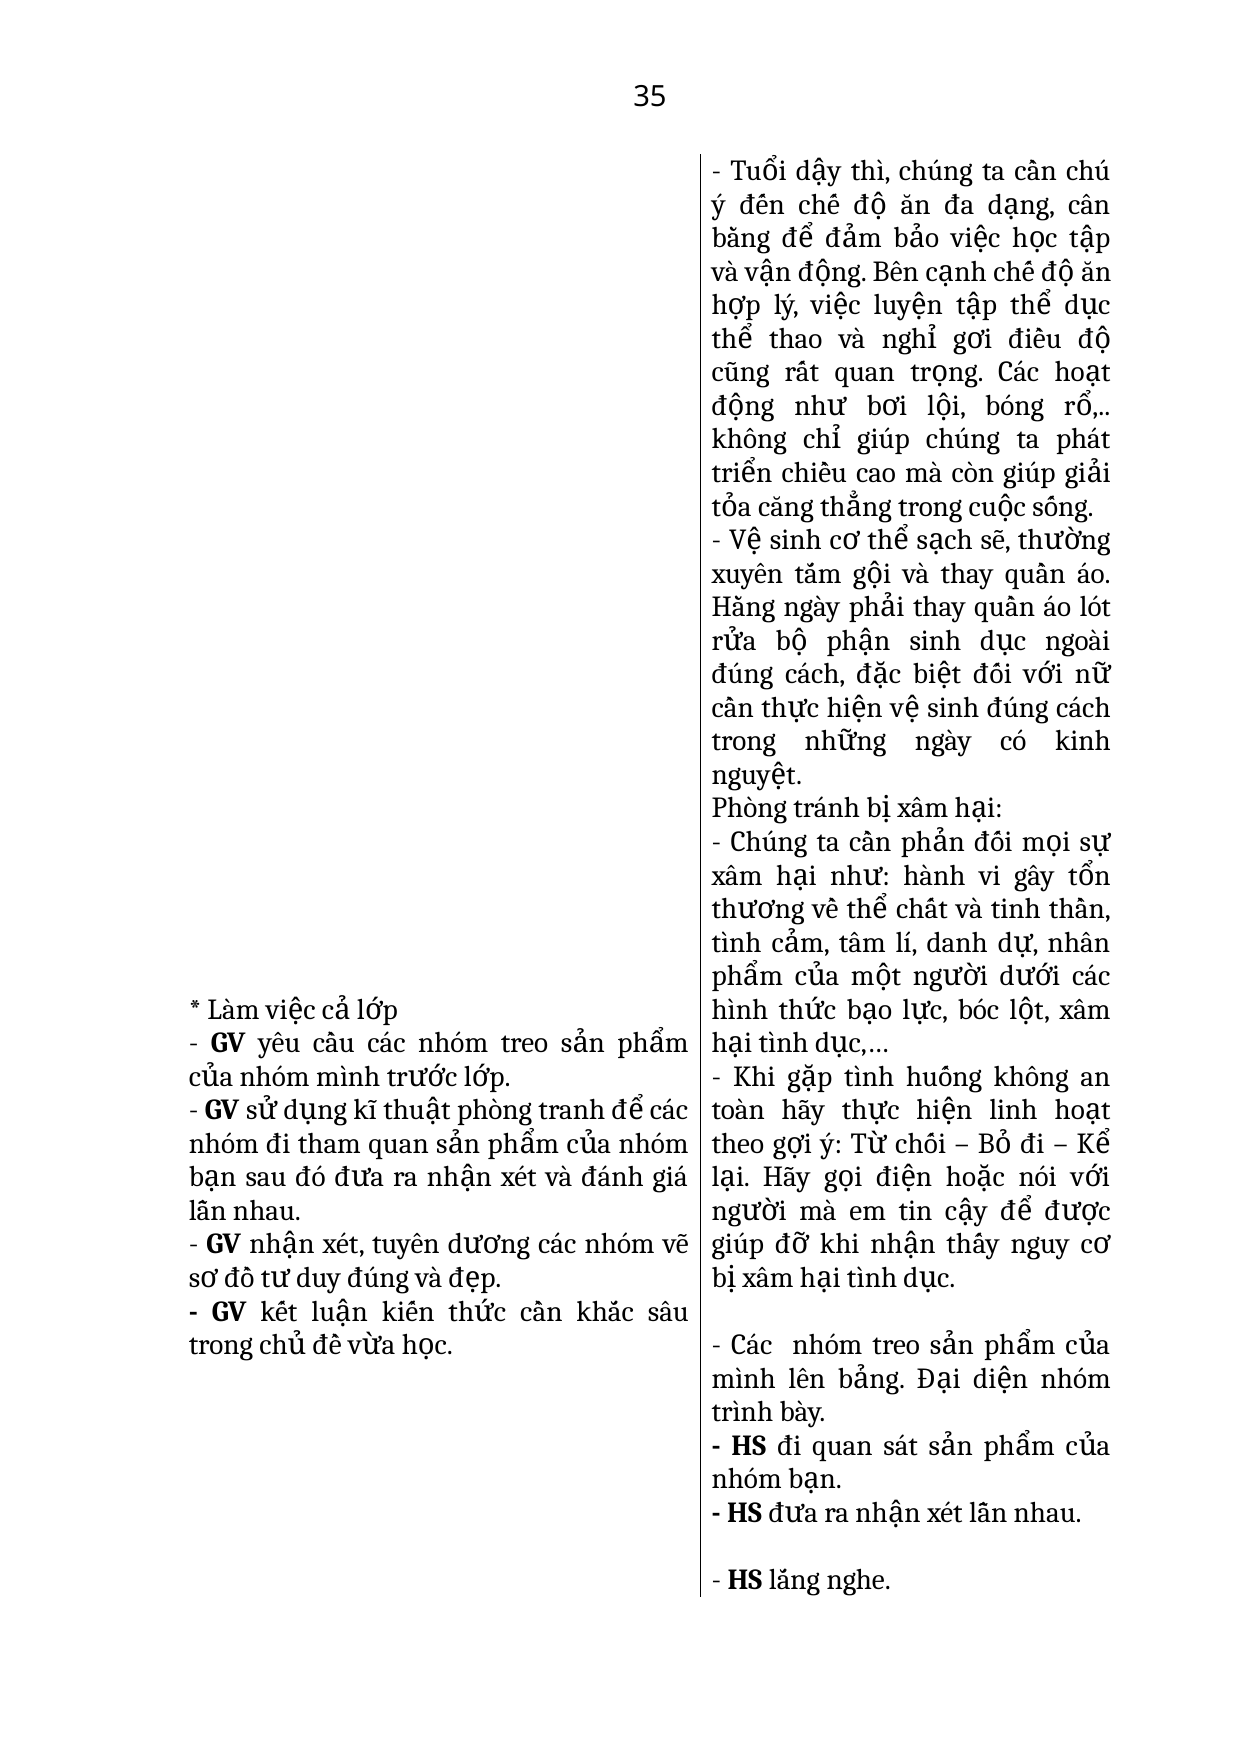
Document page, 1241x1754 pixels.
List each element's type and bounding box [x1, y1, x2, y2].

table_cell [177, 154, 700, 1597]
table_cell [701, 154, 1122, 1597]
